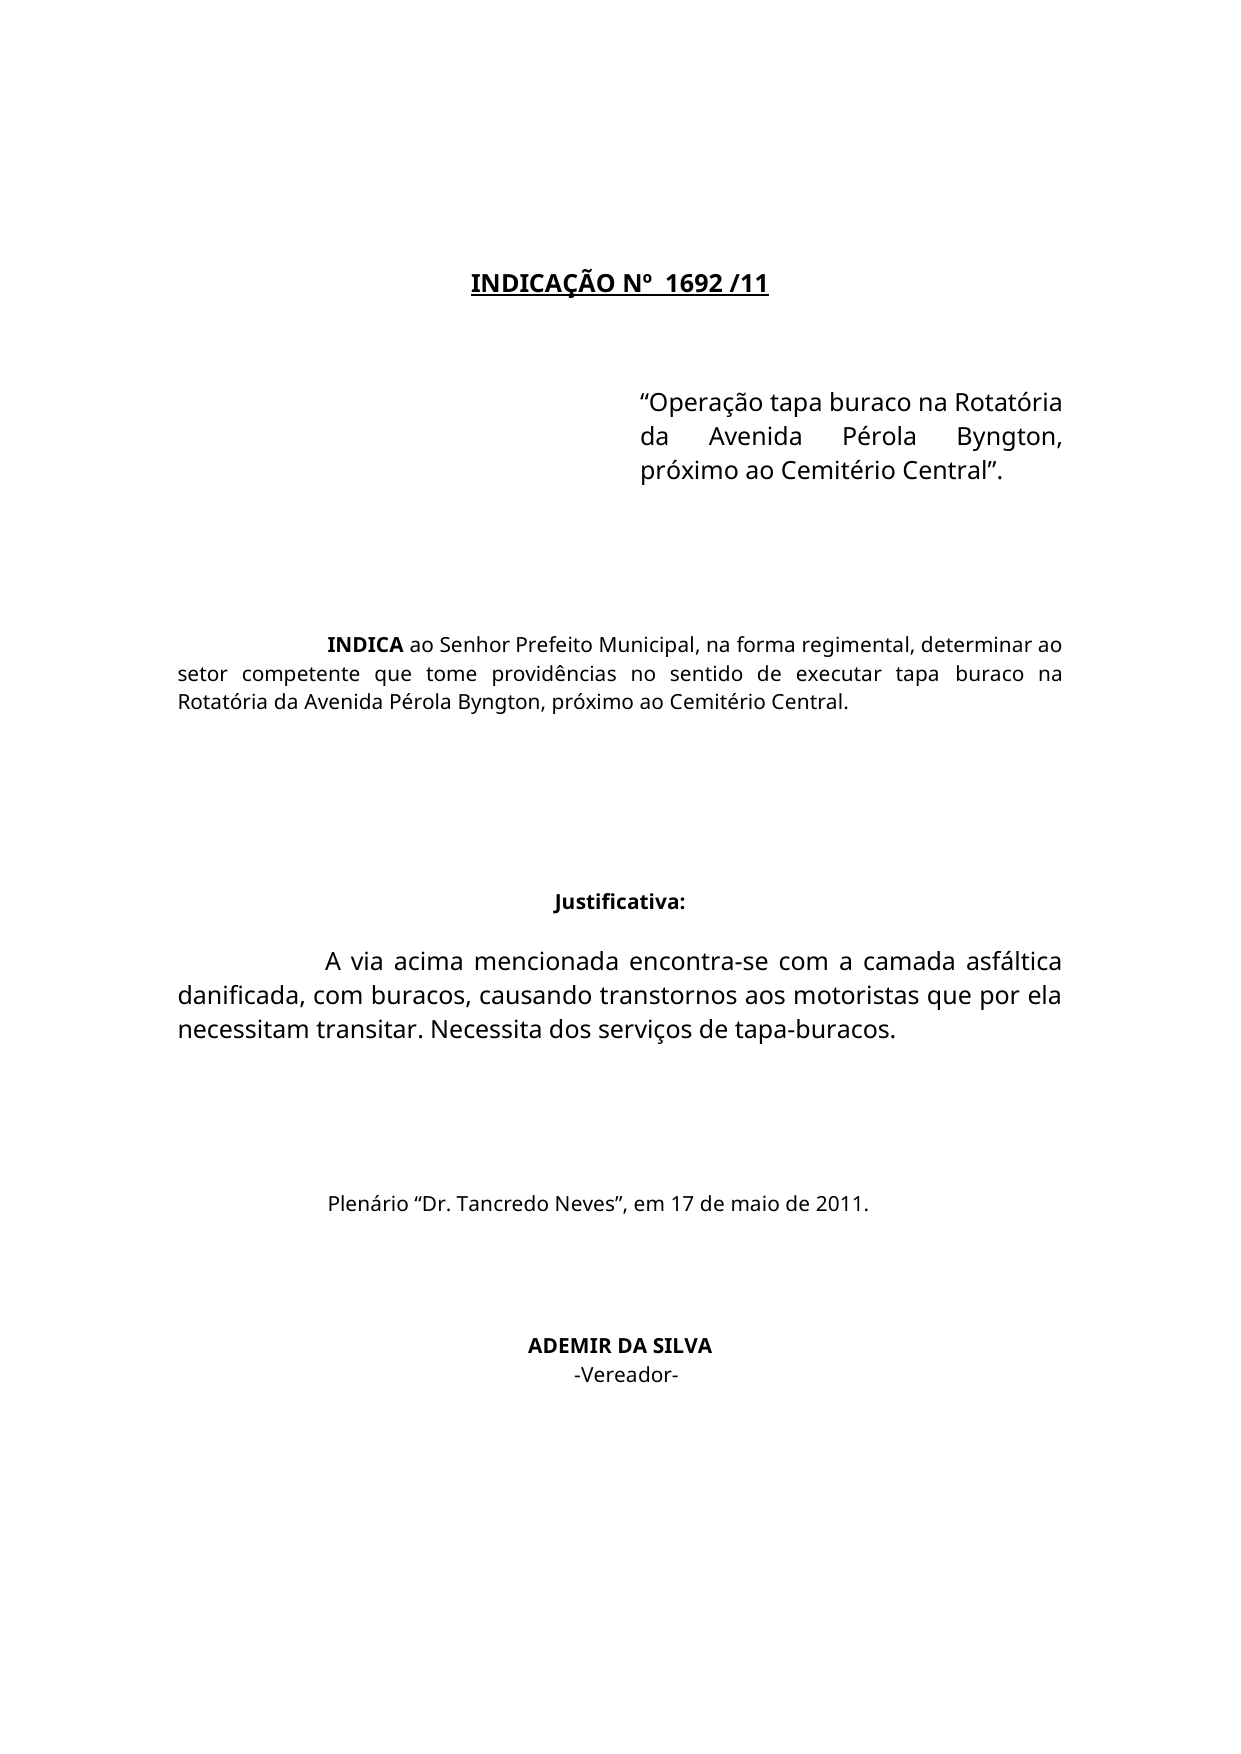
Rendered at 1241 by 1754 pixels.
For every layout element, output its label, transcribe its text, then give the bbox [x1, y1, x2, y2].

text ADEMIR DA SILVA [177, 1331, 1063, 1360]
text “Operação tapa buraco na Rotatória da Avenida Pérola Byngton, próximo ao Cemitério Central”. [640, 385, 1063, 487]
title INDICAÇÃO Nº 1692 /11 [177, 266, 1063, 300]
text INDICA ao Senhor Prefeito Municipal, na forma regimental, determinar ao setor competente que tome providências no sentido de executar tapa buraco na Rotatória da Avenida Pérola Byngton, próximo ao Cemitério Central. [177, 630, 1063, 716]
text -Vereador- [177, 1360, 1063, 1388]
text Justificativa: [177, 887, 1063, 915]
text A via acima mencionada encontra-se com a camada asfáltica danificada, com buracos, causando transtornos aos motoristas que por ela necessitam transitar. Necessita dos serviços de tapa-buracos. [177, 944, 1063, 1046]
text Plenário “Dr. Tancredo Neves”, em 17 de maio de 2011. [177, 1188, 1063, 1217]
